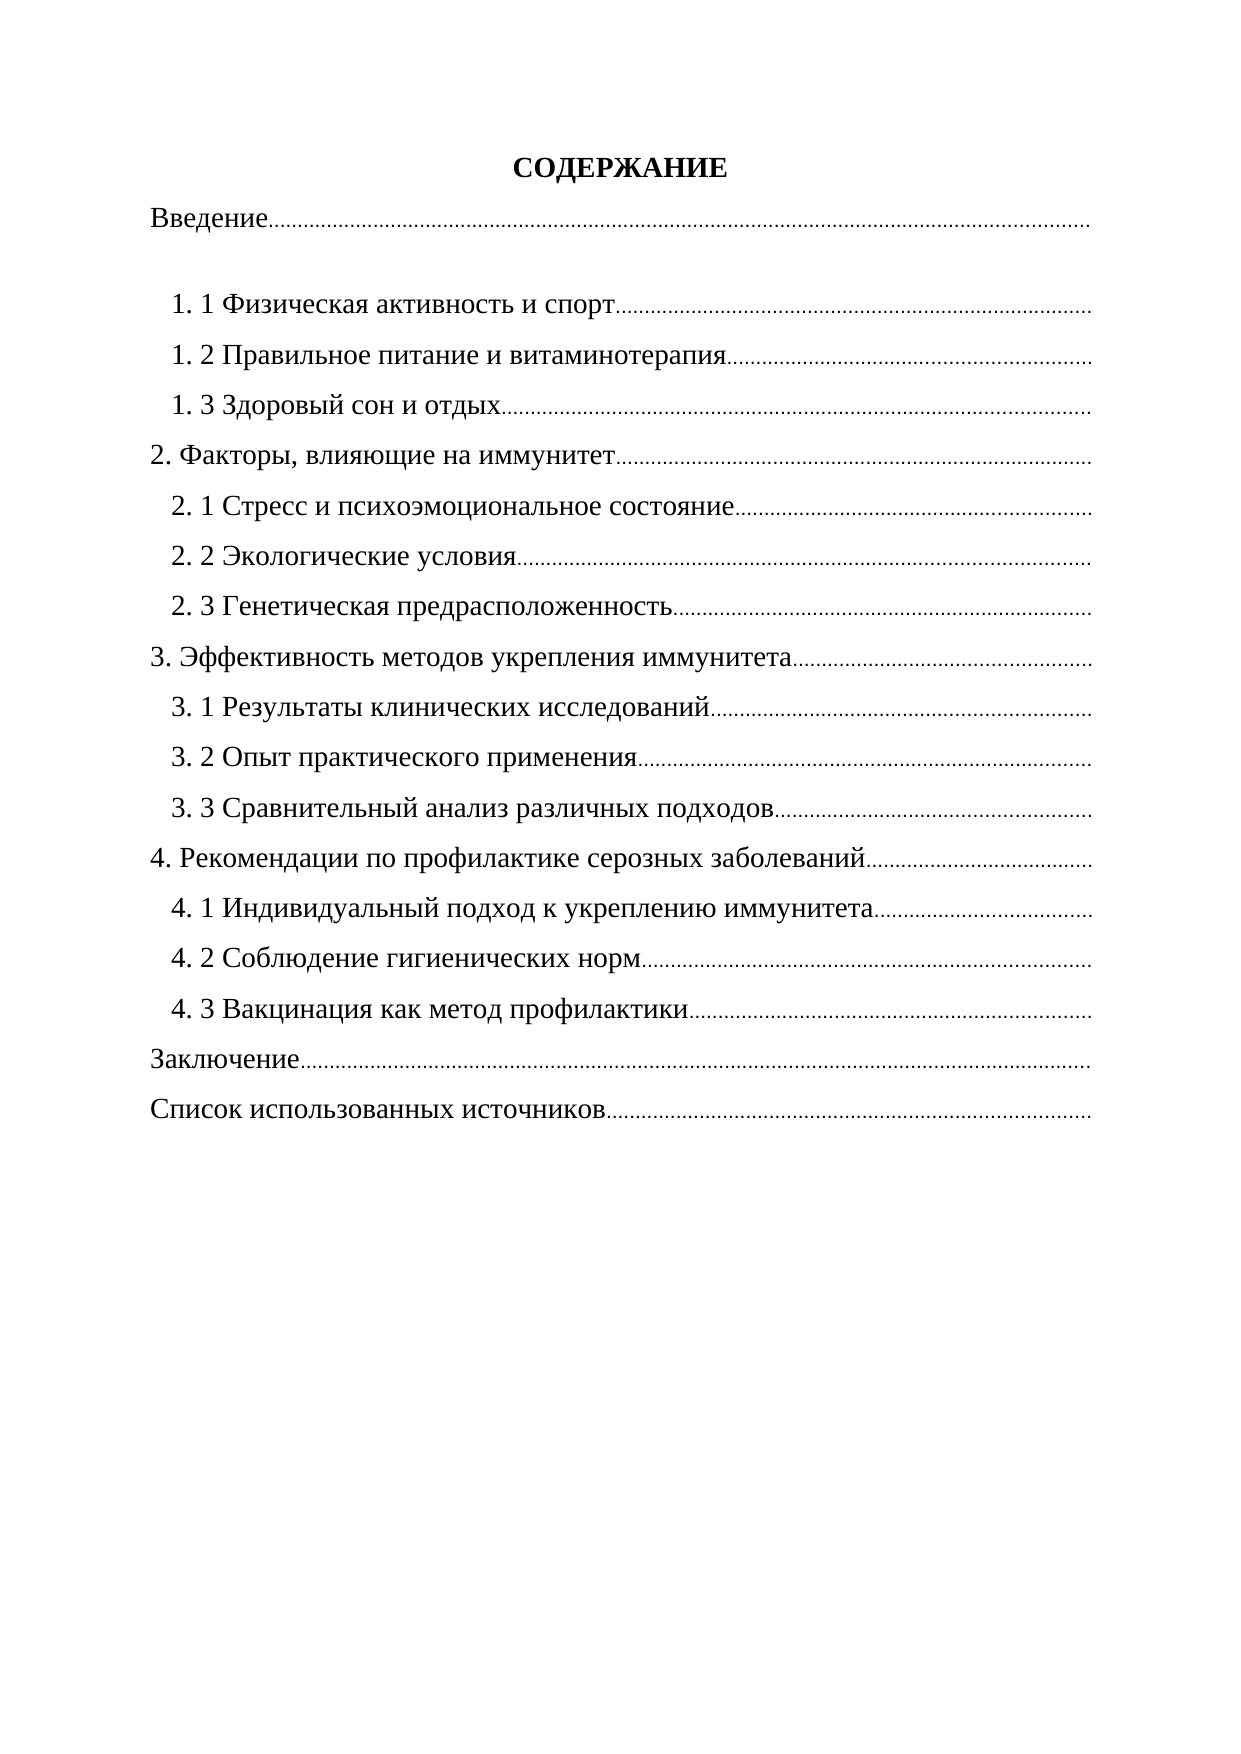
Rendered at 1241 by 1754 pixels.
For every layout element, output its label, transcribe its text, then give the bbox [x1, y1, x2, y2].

text 1. 1 Физическая активность и спорт [171, 287, 1090, 320]
text 3. 2 Опыт практического применения [171, 739, 1090, 773]
text Введение [150, 200, 1090, 234]
text 1. 2 Правильное питание и витаминотерапия [171, 337, 1090, 370]
text 4. 1 Индивидуальный подход к укреплению иммунитета [171, 890, 1090, 924]
text 3. Эффективность методов укрепления иммунитета [150, 639, 1090, 672]
text 4. 2 Соблюдение гигиенических норм [171, 941, 1090, 974]
text Заключение [150, 1041, 1090, 1075]
text 1. 3 Здоровый сон и отдых [171, 387, 1090, 421]
text Содержание [150, 150, 1090, 183]
text Список использованных источников [150, 1092, 1090, 1125]
text 3. 3 Сравнительный анализ различных подходов [171, 790, 1090, 823]
text 2. 2 Экологические условия [171, 538, 1090, 572]
text 2. 3 Генетическая предрасположенность [171, 588, 1090, 622]
text 4. 3 Вакцинация как метод профилактики [171, 991, 1090, 1024]
text 3. 1 Результаты клинических исследований [171, 689, 1090, 723]
text 4. Рекомендации по профилактике серозных заболеваний [150, 840, 1090, 873]
text 2. Факторы, влияющие на иммунитет [150, 437, 1090, 471]
text 2. 1 Стресс и психоэмоциональное состояние [171, 488, 1090, 521]
